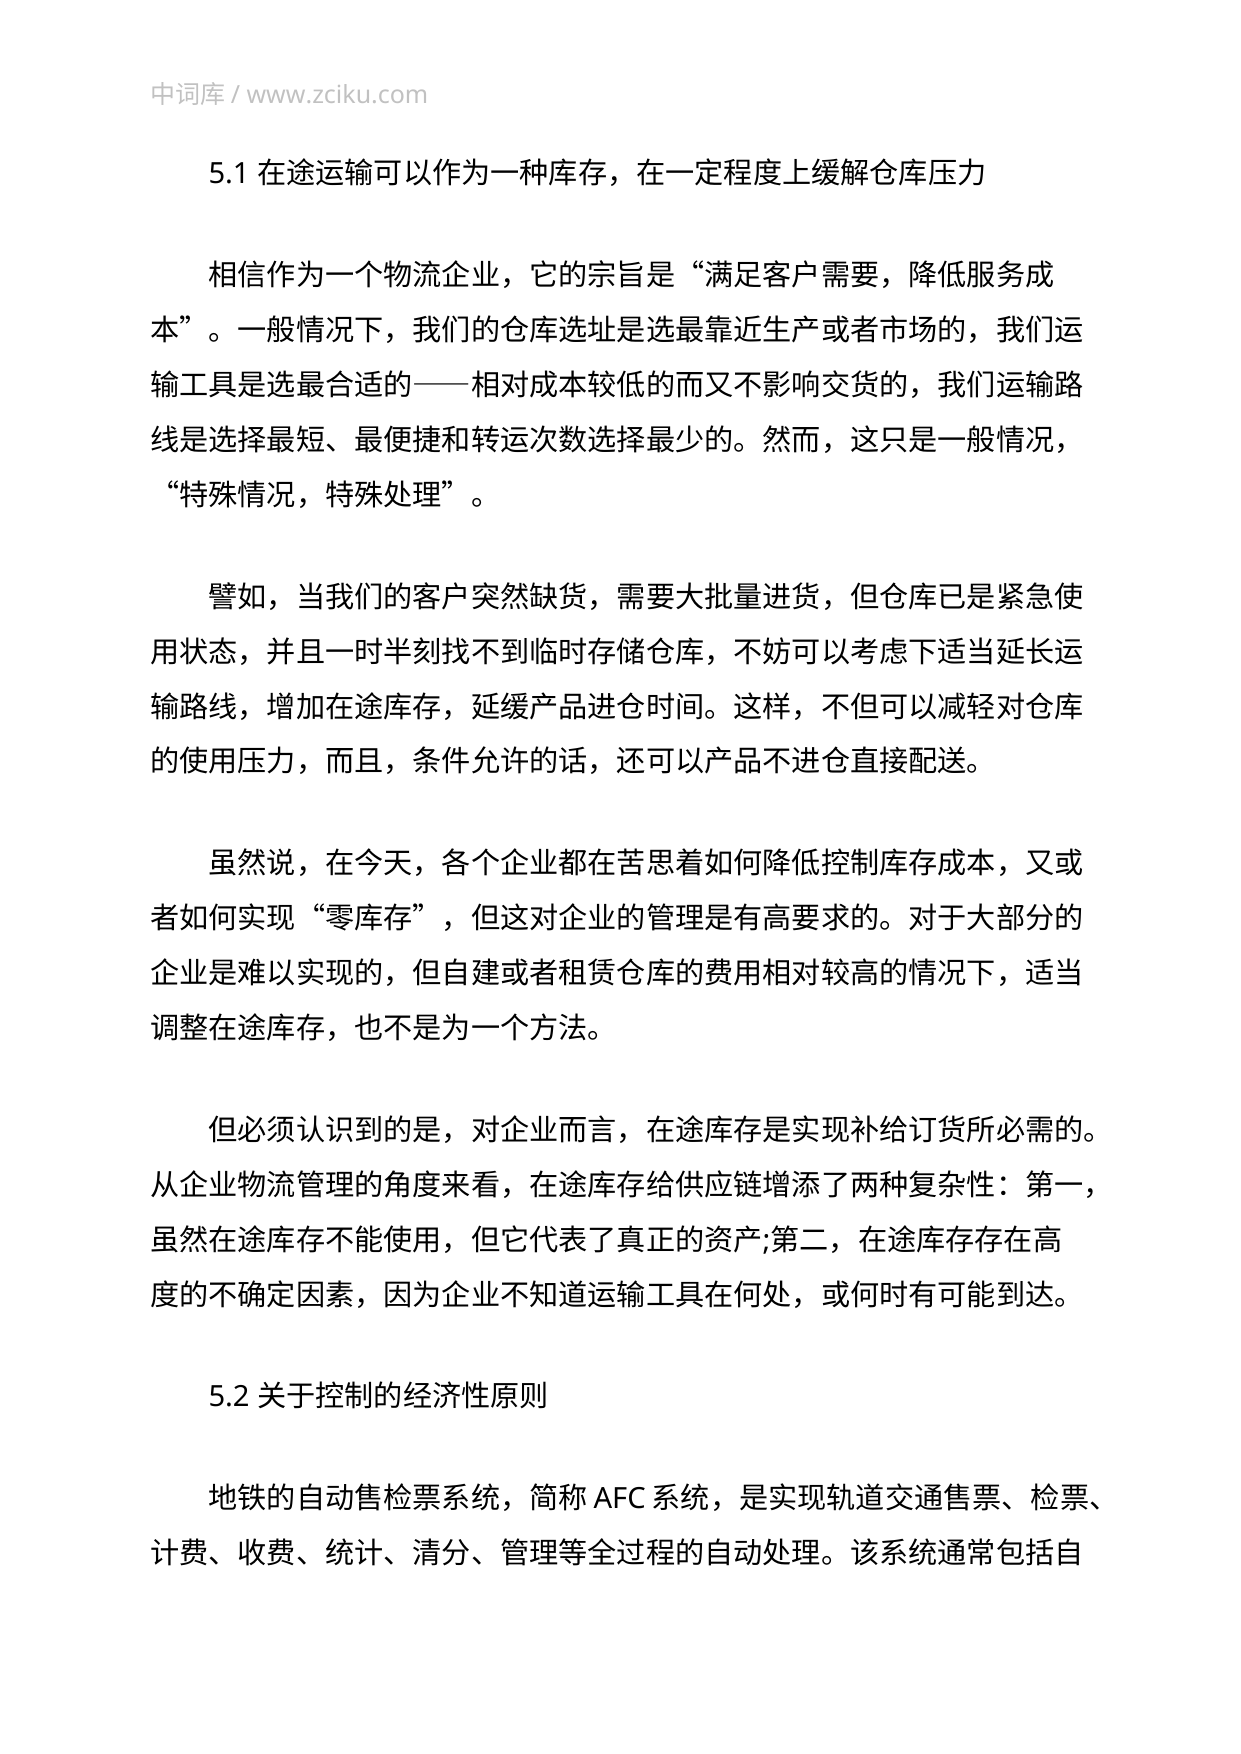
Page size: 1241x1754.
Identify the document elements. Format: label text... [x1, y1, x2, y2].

text 虽然说，在今天，各个企业都在苦思着如何降低控制库存成本，又或者如何实现“零库存”，但这对企业的管理是有高要求的。对于大部分的企业是难以实现的，但自建或者租赁仓库的费用相对较高的情况下，适当调整在途库存，也不是为一个方法。 [150, 840, 1090, 1047]
text 5.2 关于控制的经济性原则 [150, 1373, 1090, 1415]
text 5.1 在途运输可以作为一种库存，在一定程度上缓解仓库压力 [150, 150, 1090, 192]
text 相信作为一个物流企业，它的宗旨是“满足客户需要，降低服务成本”。一般情况下，我们的仓库选址是选最靠近生产或者市场的，我们运输工具是选最合适的——相对成本较低的而又不影响交货的，我们运输路线是选择最短、最便捷和转运次数选择最少的。然而，这只是一般情况，“特殊情况，特殊处理”。 [150, 252, 1090, 514]
text 譬如，当我们的客户突然缺货，需要大批量进货，但仓库已是紧急使用状态，并且一时半刻找不到临时存储仓库，不妨可以考虑下适当延长运输路线，增加在途库存，延缓产品进仓时间。这样，不但可以减轻对仓库的使用压力，而且，条件允许的话，还可以产品不进仓直接配送。 [150, 573, 1090, 780]
text 但必须认识到的是，对企业而言，在途库存是实现补给订货所必需的。从企业物流管理的角度来看，在途库存给供应链增添了两种复杂性：第一，虽然在途库存不能使用，但它代表了真正的资产;第二，在途库存存在高度的不确定因素，因为企业不知道运输工具在何处，或何时有可能到达。 [150, 1106, 1090, 1313]
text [150, 1475, 1090, 1572]
